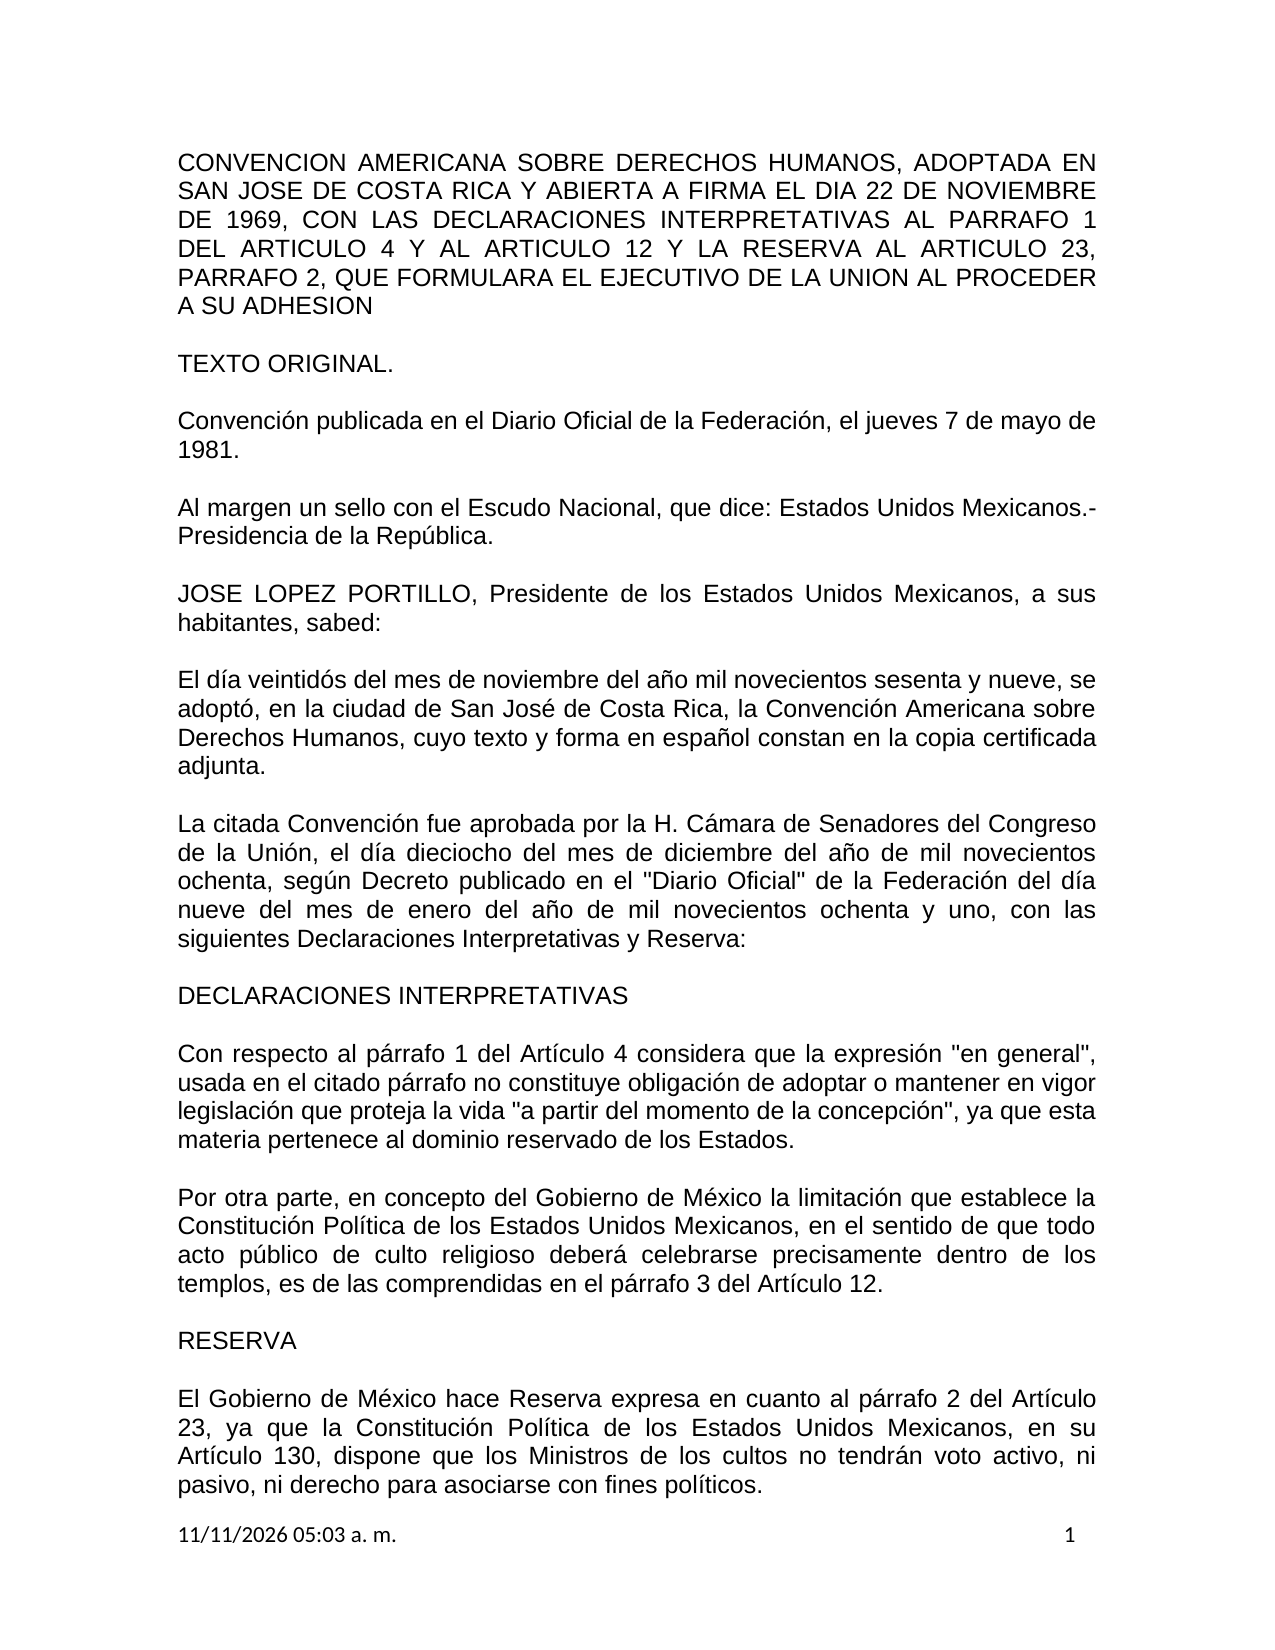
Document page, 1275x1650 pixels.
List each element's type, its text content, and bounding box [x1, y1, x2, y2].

text RESERVA [177, 1326, 1098, 1355]
text Al margen un sello con el Escudo Nacional, que dice: Estados Unidos Mexicanos.- Presidencia de la República. [177, 493, 1098, 550]
text TEXTO ORIGINAL. [177, 349, 1098, 378]
text La citada Convención fue aprobada por la H. Cámara de Senadores del Congreso de la Unión, el día dieciocho del mes de diciembre del año de mil novecientos ochenta, según Decreto publicado en el "Diario Oficial" de la Federación del día nueve del mes de enero del año de mil novecientos ochenta y uno, con las siguientes Declaraciones Interpretativas y Reserva: [177, 809, 1098, 953]
text JOSE LOPEZ PORTILLO, Presidente de los Estados Unidos Mexicanos, a sus habitantes, sabed: [177, 579, 1098, 636]
text Por otra parte, en concepto del Gobierno de México la limitación que establece la Constitución Política de los Estados Unidos Mexicanos, en el sentido de que todo acto público de culto religioso deberá celebrarse precisamente dentro de los templos, es de las comprendidas en el párrafo 3 del Artículo 12. [177, 1183, 1098, 1298]
text El Gobierno de México hace Reserva expresa en cuanto al párrafo 2 del Artículo 23, ya que la Constitución Política de los Estados Unidos Mexicanos, en su Artículo 130, dispone que los Ministros de los cultos no tendrán voto activo, ni pasivo, ni derecho para asociarse con fines políticos. [177, 1384, 1098, 1499]
text El día veintidós del mes de noviembre del año mil novecientos sesenta y nueve, se adoptó, en la ciudad de San José de Costa Rica, la Convención Americana sobre Derechos Humanos, cuyo texto y forma en español constan en la copia certificada adjunta. [177, 665, 1098, 780]
text Convención publicada en el Diario Oficial de la Federación, el jueves 7 de mayo de 1981. [177, 406, 1098, 464]
text DECLARACIONES INTERPRETATIVAS [177, 981, 1098, 1010]
text Con respecto al párrafo 1 del Artículo 4 considera que la expresión "en general", usada en el citado párrafo no constituye obligación de adoptar o mantener en vigor legislación que proteja la vida "a partir del momento de la concepción", ya que esta materia pertenece al dominio reservado de los Estados. [177, 1039, 1098, 1154]
text CONVENCION AMERICANA SOBRE DERECHOS HUMANOS, ADOPTADA EN SAN JOSE DE COSTA RICA Y ABIERTA A FIRMA EL DIA 22 DE NOVIEMBRE DE 1969, CON LAS DECLARACIONES INTERPRETATIVAS AL PARRAFO 1 DEL ARTICULO 4 Y AL ARTICULO 12 Y LA RESERVA AL ARTICULO 23, PARRAFO 2, QUE FORMULARA EL EJECUTIVO DE LA UNION AL PROCEDER A SU ADHESION [177, 148, 1098, 320]
